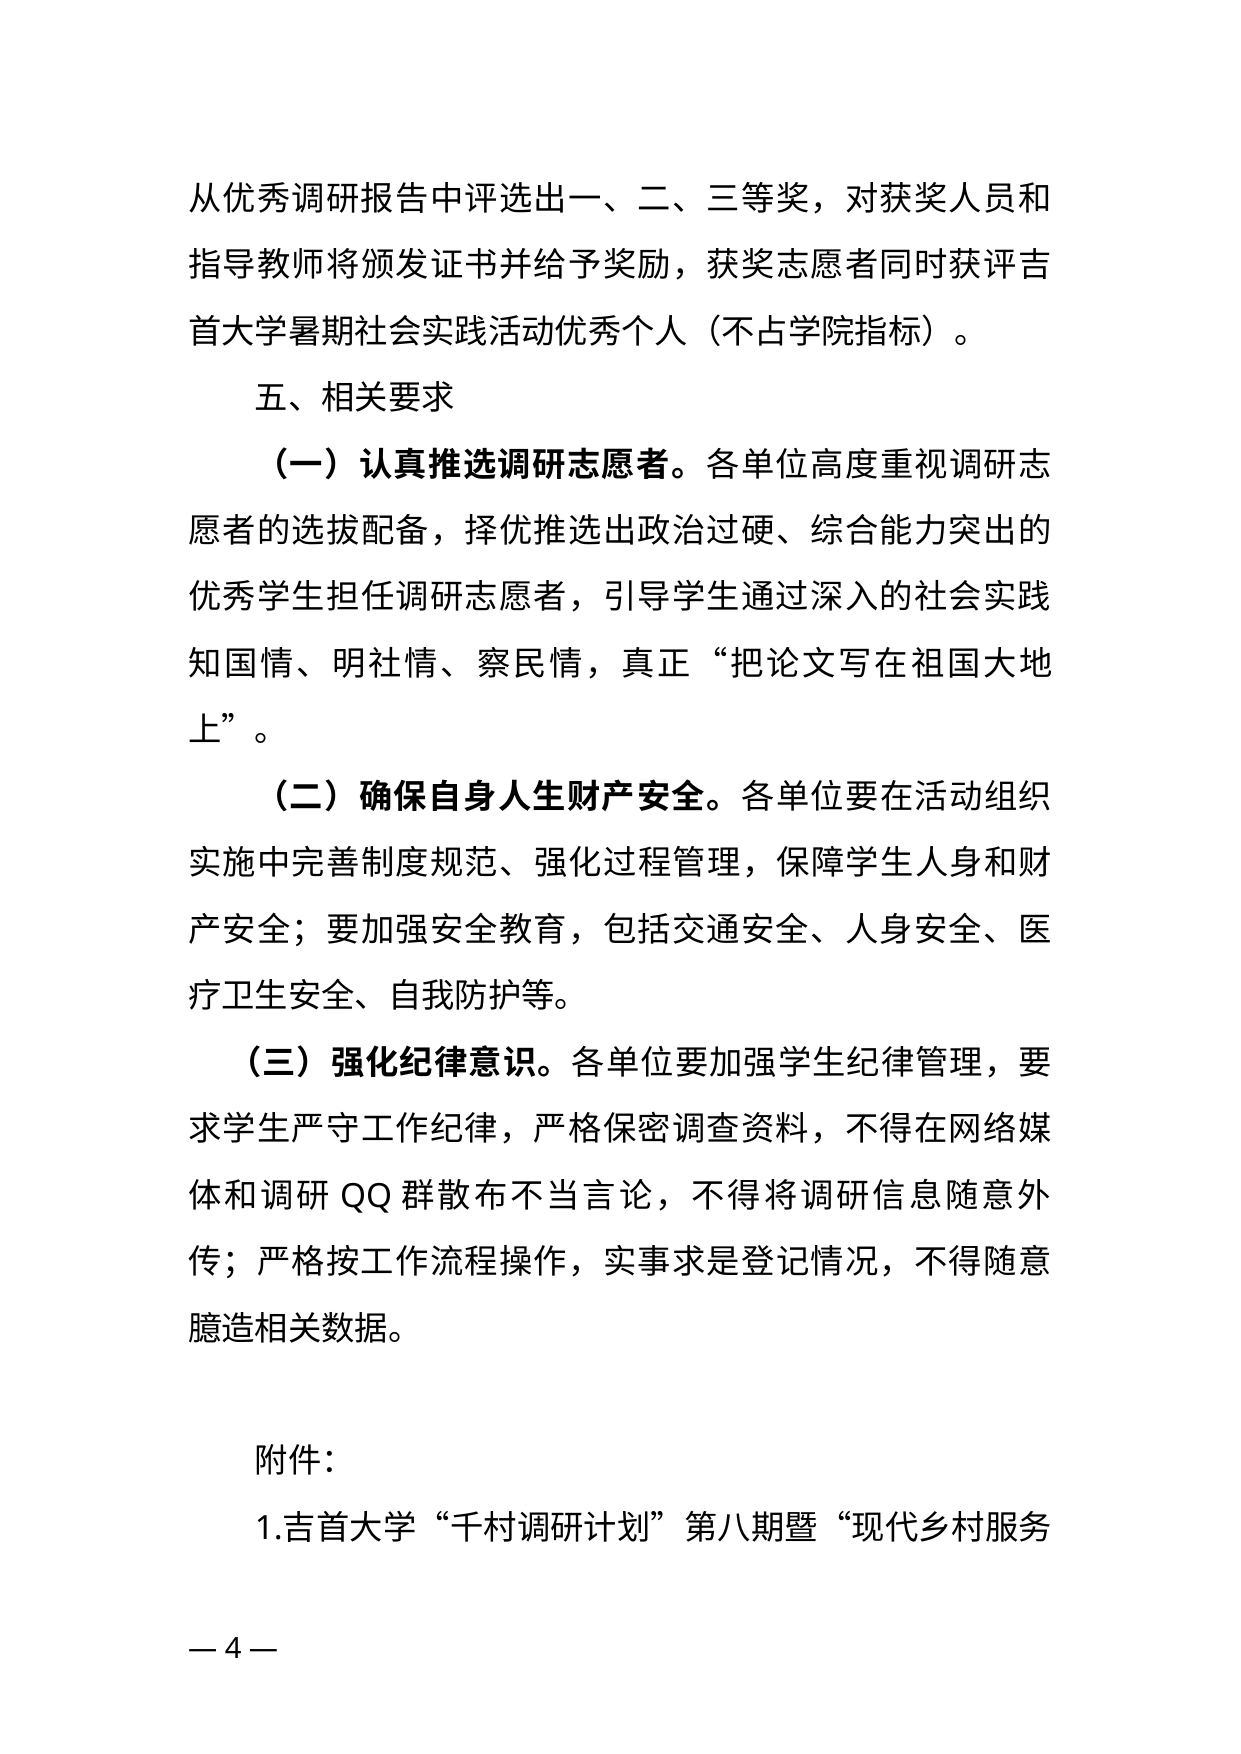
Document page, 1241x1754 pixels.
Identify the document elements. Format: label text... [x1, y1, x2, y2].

text （三）强化纪律意识。各单位要加强学生纪律管理，要求学生严守工作纪律，严格保密调查资料，不得在网络媒体和调研QQ群散布不当言论，不得将调研信息随意外传；严格按工作流程操作，实事求是登记情况，不得随意臆造相关数据。 [188, 1026, 1052, 1359]
text （二）确保自身人生财产安全。各单位要在活动组织实施中完善制度规范、强化过程管理，保障学生人身和财产安全；要加强安全教育，包括交通安全、人身安全、医疗卫生安全、自我防护等。 [188, 761, 1052, 1026]
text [188, 1492, 1052, 1558]
text 五、相关要求 [188, 362, 1052, 428]
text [188, 162, 1052, 362]
text （一）认真推选调研志愿者。各单位高度重视调研志愿者的选拔配备，择优推选出政治过硬、综合能力突出的优秀学生担任调研志愿者，引导学生通过深入的社会实践知国情、明社情、察民情，真正“把论文写在祖国大地上”。 [188, 428, 1052, 761]
text 附件： [188, 1425, 1052, 1492]
